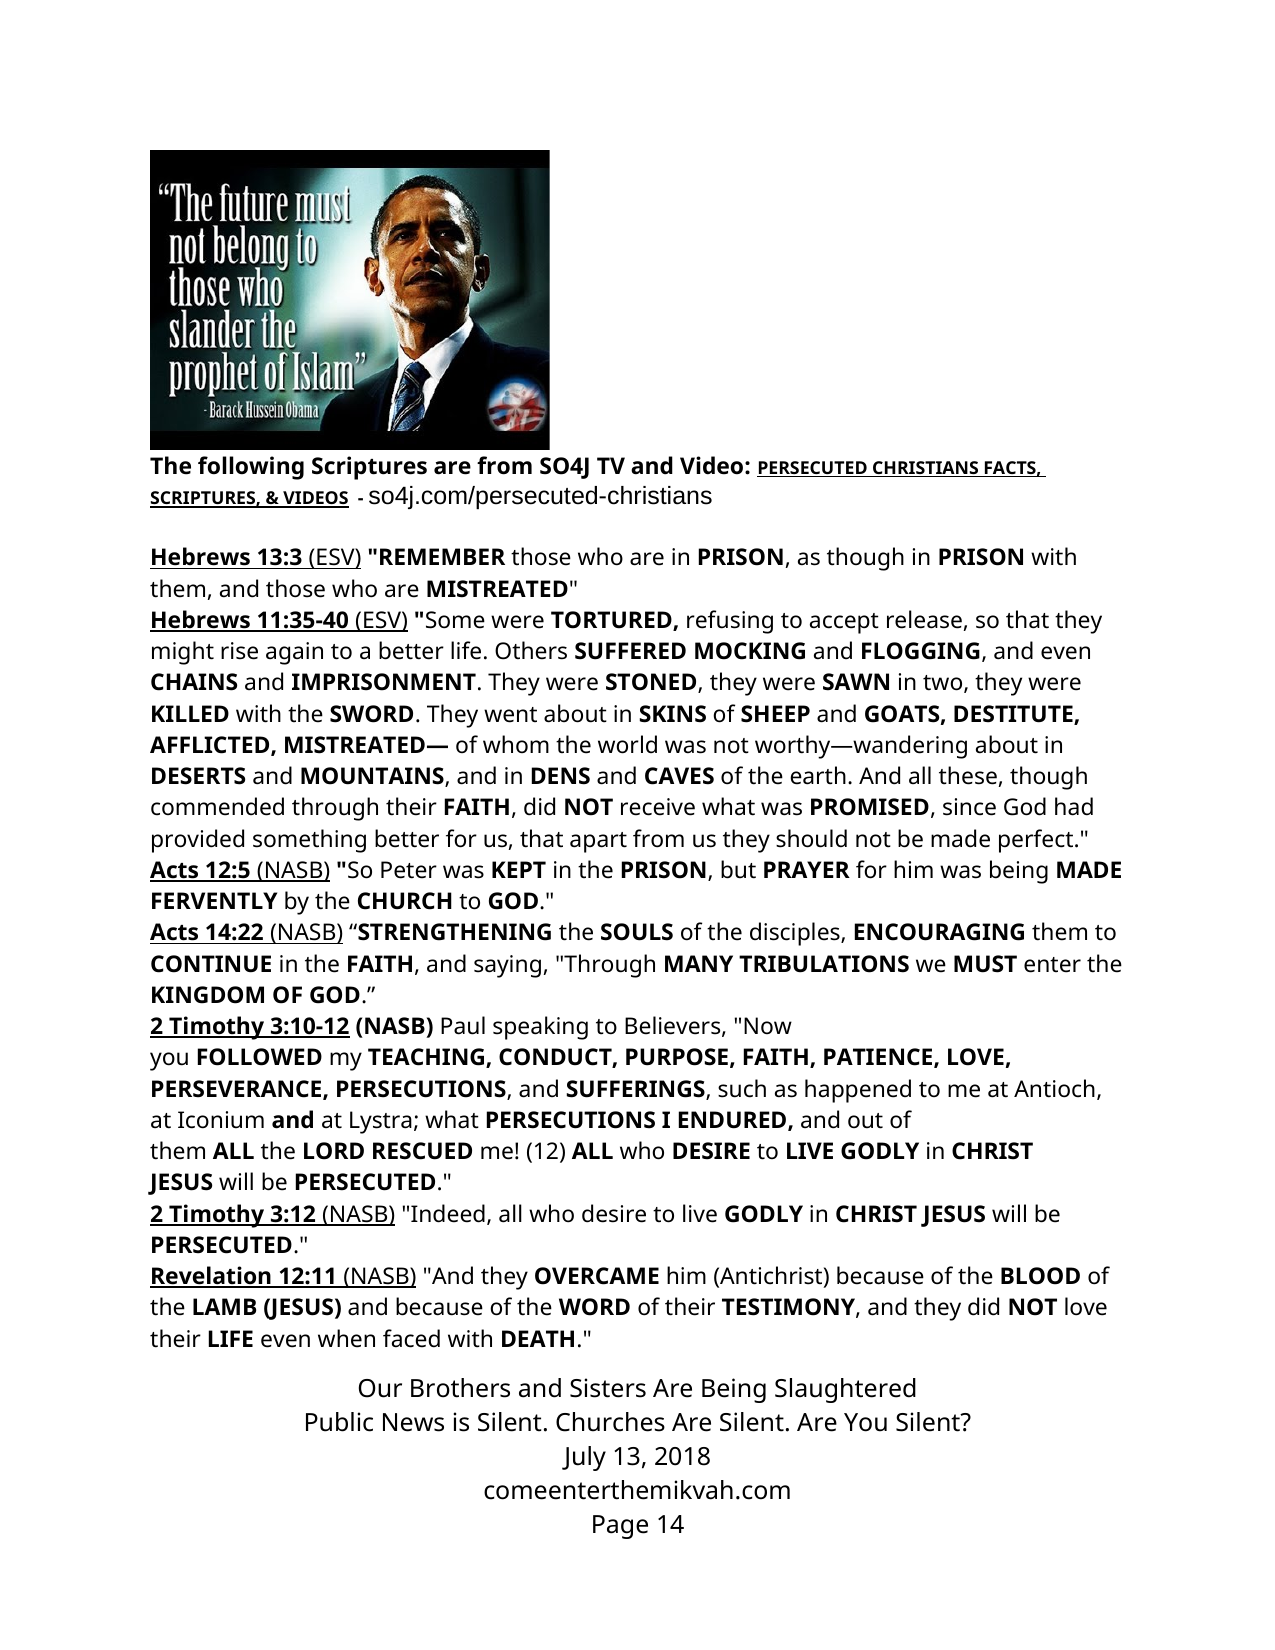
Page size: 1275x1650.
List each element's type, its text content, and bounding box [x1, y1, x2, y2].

text Acts 12:5 (NASB) "So Peter was KEPT in the PRISON, but PRAYER for him was being MADE FERVENTLY by the CHURCH to GOD." [150, 854, 1125, 916]
text Hebrews 11:35-40 (ESV) "Some were TORTURED, refusing to accept release, so that they might rise again to a better life. Others SUFFERED MOCKING and FLOGGING, and even CHAINS and IMPRISONMENT. They were STONED, they were SAWN in two, they were KILLED with the SWORD. They went about in SKINS of SHEEP and GOATS, DESTITUTE, AFFLICTED, MISTREATED— of whom the world was not worthy—wandering about in DESERTS and MOUNTAINS, and in DENS and CAVES of the earth. And all these, though commended through their FAITH, did NOT receive what was PROMISED, since God had provided something better for us, that apart from us they should not be made perfect." [150, 604, 1125, 854]
picture [150, 150, 550, 450]
text Hebrews 13:3 (ESV) "REMEMBER those who are in PRISON, as though in PRISON with them, and those who are MISTREATED" [150, 541, 1125, 604]
text Revelation 12:11 (NASB) "And they OVERCAME him (Antichrist) because of the BLOOD of the LAMB (JESUS) and because of the WORD of their TESTIMONY, and they did NOT love their LIFE even when faced with DEATH." [150, 1260, 1125, 1354]
text 2 Timothy 3:12 (NASB) "Indeed, all who desire to live GODLY in CHRIST JESUS will be PERSECUTED." [150, 1197, 1125, 1260]
text Acts 14:22 (NASB) “STRENGTHENING the SOULS of the disciples, ENCOURAGING them to CONTINUE in the FAITH, and saying, "Through MANY TRIBULATIONS we MUST enter the KINGDOM OF GOD.” [150, 916, 1125, 1010]
text 2 Timothy 3:10-12 (NASB) Paul speaking to Believers, "Now you FOLLOWED my TEACHING, CONDUCT, PURPOSE, FAITH, PATIENCE, LOVE, PERSEVERANCE, PERSECUTIONS, and SUFFERINGS, such as happened to me at Antioch, at Iconium and at Lystra; what PERSECUTIONS I ENDURED, and out of them ALL the LORD RESCUED me! (12) ALL who DESIRE to LIVE GODLY in CHRIST JESUS will be PERSECUTED." [150, 1010, 1125, 1197]
text The following Scriptures are from SO4J TV and Video: PERSECUTED CHRISTIANS FACTS, SCRIPTURES, & VIDEOS - so4j.com/persecuted-christians [150, 450, 1125, 510]
